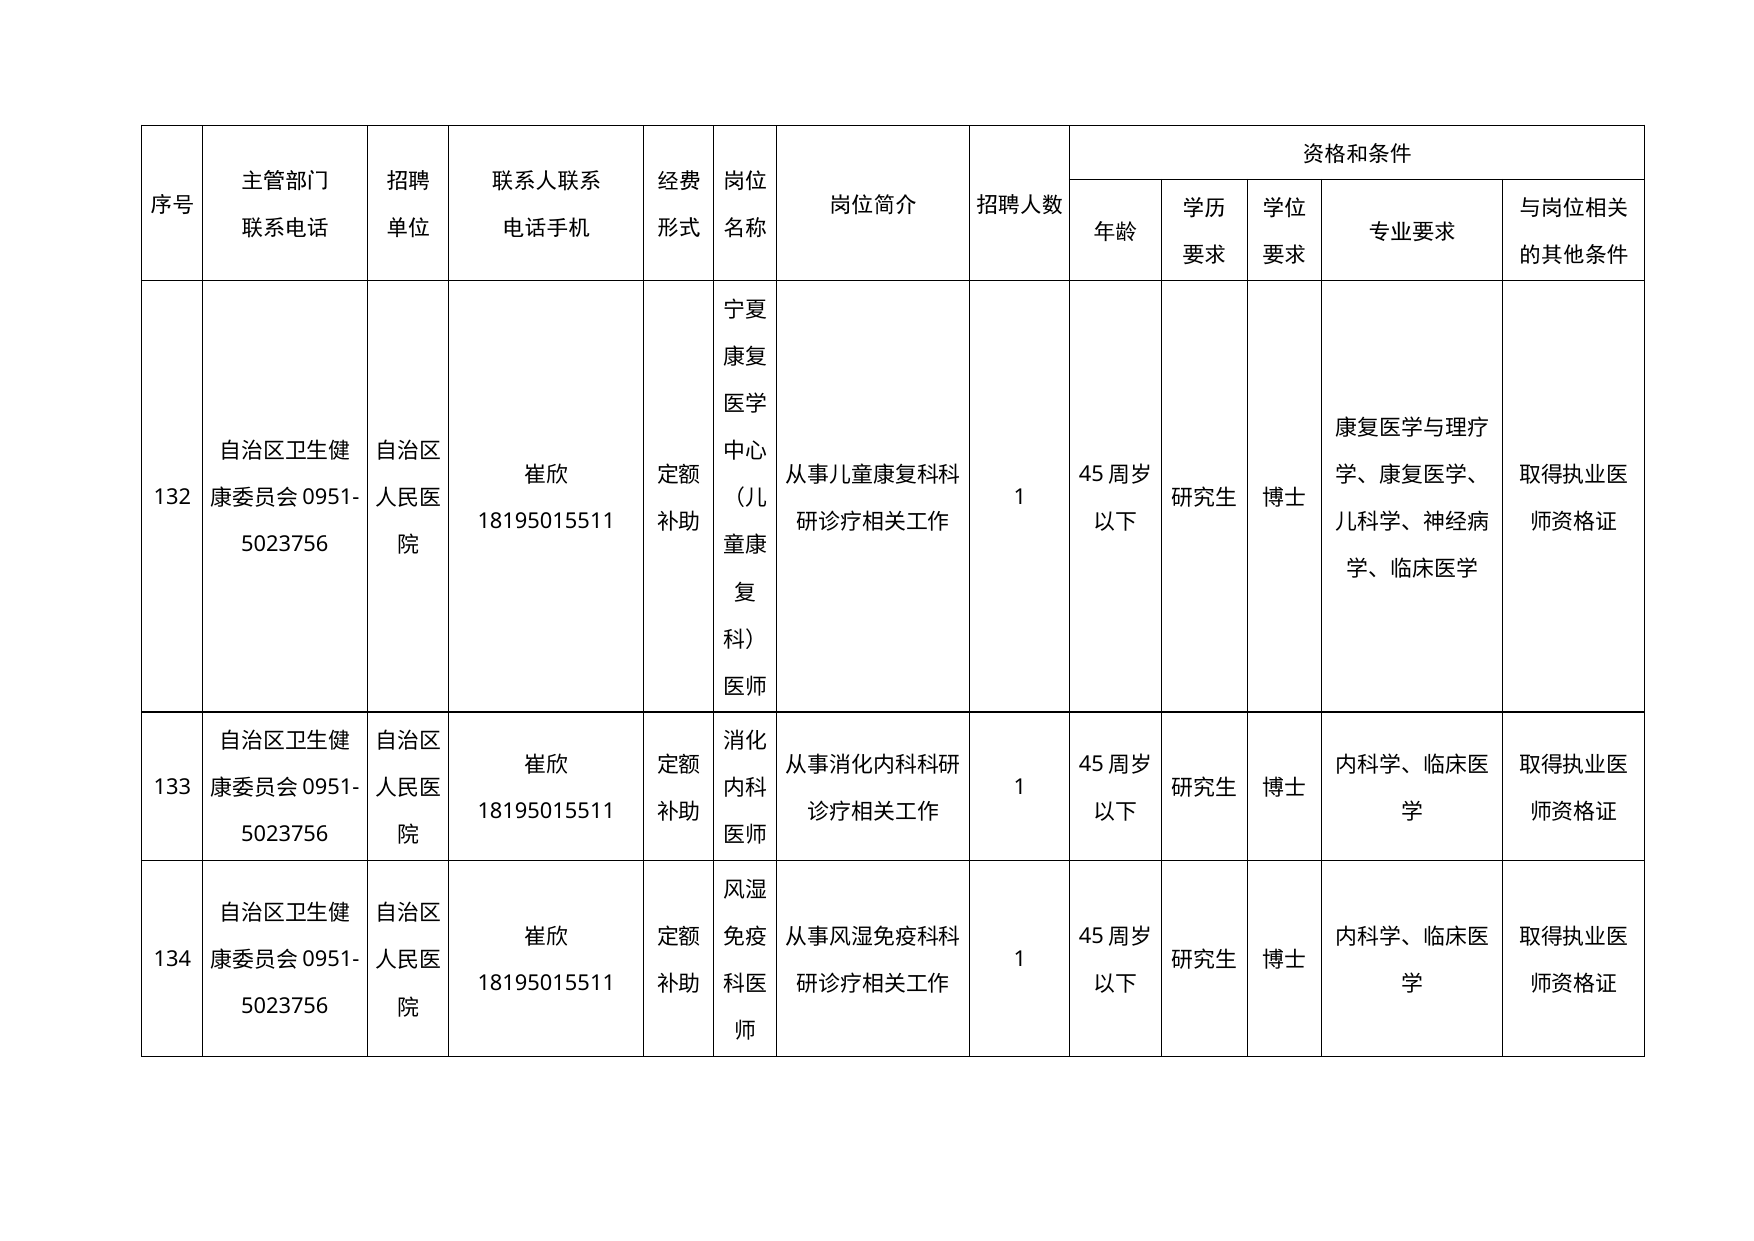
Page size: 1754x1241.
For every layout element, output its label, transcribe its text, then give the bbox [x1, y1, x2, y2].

table_cell 自治区卫生健康委员会0951-5023756 [203, 713, 367, 860]
table_cell 学历 要求 [1162, 180, 1247, 280]
table_header 招聘人数 [970, 126, 1069, 280]
table_cell 崔欣 18195015511 [449, 861, 643, 1056]
table_cell 自治区卫生健康委员会0951-5023756 [203, 861, 367, 1056]
table_cell 45周岁以下 [1070, 281, 1161, 711]
table_cell 年龄 [1070, 180, 1161, 280]
table_cell 134 [142, 861, 202, 1056]
table_header 经费 形式 [644, 126, 713, 280]
table_cell 定额补助 [644, 713, 713, 860]
table_cell 研究生 [1162, 713, 1247, 860]
table_cell 45周岁以下 [1070, 713, 1161, 860]
table_header 资格和条件 [1070, 126, 1644, 179]
table_header 岗位名称 [714, 126, 776, 280]
table_cell 内科学、临床医学 [1322, 713, 1502, 860]
table_cell 博士 [1248, 713, 1321, 860]
table_header 联系人联系 电话手机 [449, 126, 643, 280]
table_cell 自治区人民医院 [368, 281, 448, 711]
table_cell 1 [970, 281, 1069, 711]
table_cell 从事儿童康复科科研诊疗相关工作 [777, 281, 969, 711]
table_cell 定额补助 [644, 281, 713, 711]
table_header 序号 [142, 126, 202, 280]
table_cell 1 [970, 713, 1069, 860]
table_header 主管部门 联系电话 [203, 126, 367, 280]
table_cell 45周岁以下 [1070, 861, 1161, 1056]
table_cell 博士 [1248, 861, 1321, 1056]
table_cell 从事风湿免疫科科研诊疗相关工作 [777, 861, 969, 1056]
table_cell 自治区卫生健康委员会0951-5023756 [203, 281, 367, 711]
table_cell 取得执业医师资格证 [1503, 713, 1644, 860]
table_cell 132 [142, 281, 202, 711]
table_cell 定额补助 [644, 861, 713, 1056]
table_cell 内科学、临床医学 [1322, 861, 1502, 1056]
table_header 招聘 单位 [368, 126, 448, 280]
table_cell 取得执业医师资格证 [1503, 861, 1644, 1056]
table_cell 研究生 [1162, 861, 1247, 1056]
table_cell 宁夏康复医学中心（儿童康复科）医师 [714, 281, 776, 711]
table_header 岗位简介 [777, 126, 969, 280]
table_cell 学位要求 [1248, 180, 1321, 280]
table_cell 取得执业医师资格证 [1503, 281, 1644, 711]
table_cell 1 [970, 861, 1069, 1056]
table_cell 专业要求 [1322, 180, 1502, 280]
table_cell 崔欣 18195015511 [449, 281, 643, 711]
table_cell 研究生 [1162, 281, 1247, 711]
table_cell 崔欣 18195015511 [449, 713, 643, 860]
table_cell 自治区人民医院 [368, 713, 448, 860]
table_cell 博士 [1248, 281, 1321, 711]
table_cell 133 [142, 713, 202, 860]
table_cell 消化内科医师 [714, 713, 776, 860]
table_cell 康复医学与理疗学、康复医学、儿科学、神经病学、临床医学 [1322, 281, 1502, 711]
table_cell 风湿免疫科医师 [714, 861, 776, 1056]
table_cell 从事消化内科科研诊疗相关工作 [777, 713, 969, 860]
table_cell 自治区人民医院 [368, 861, 448, 1056]
table_cell 与岗位相关的其他条件 [1503, 180, 1644, 280]
